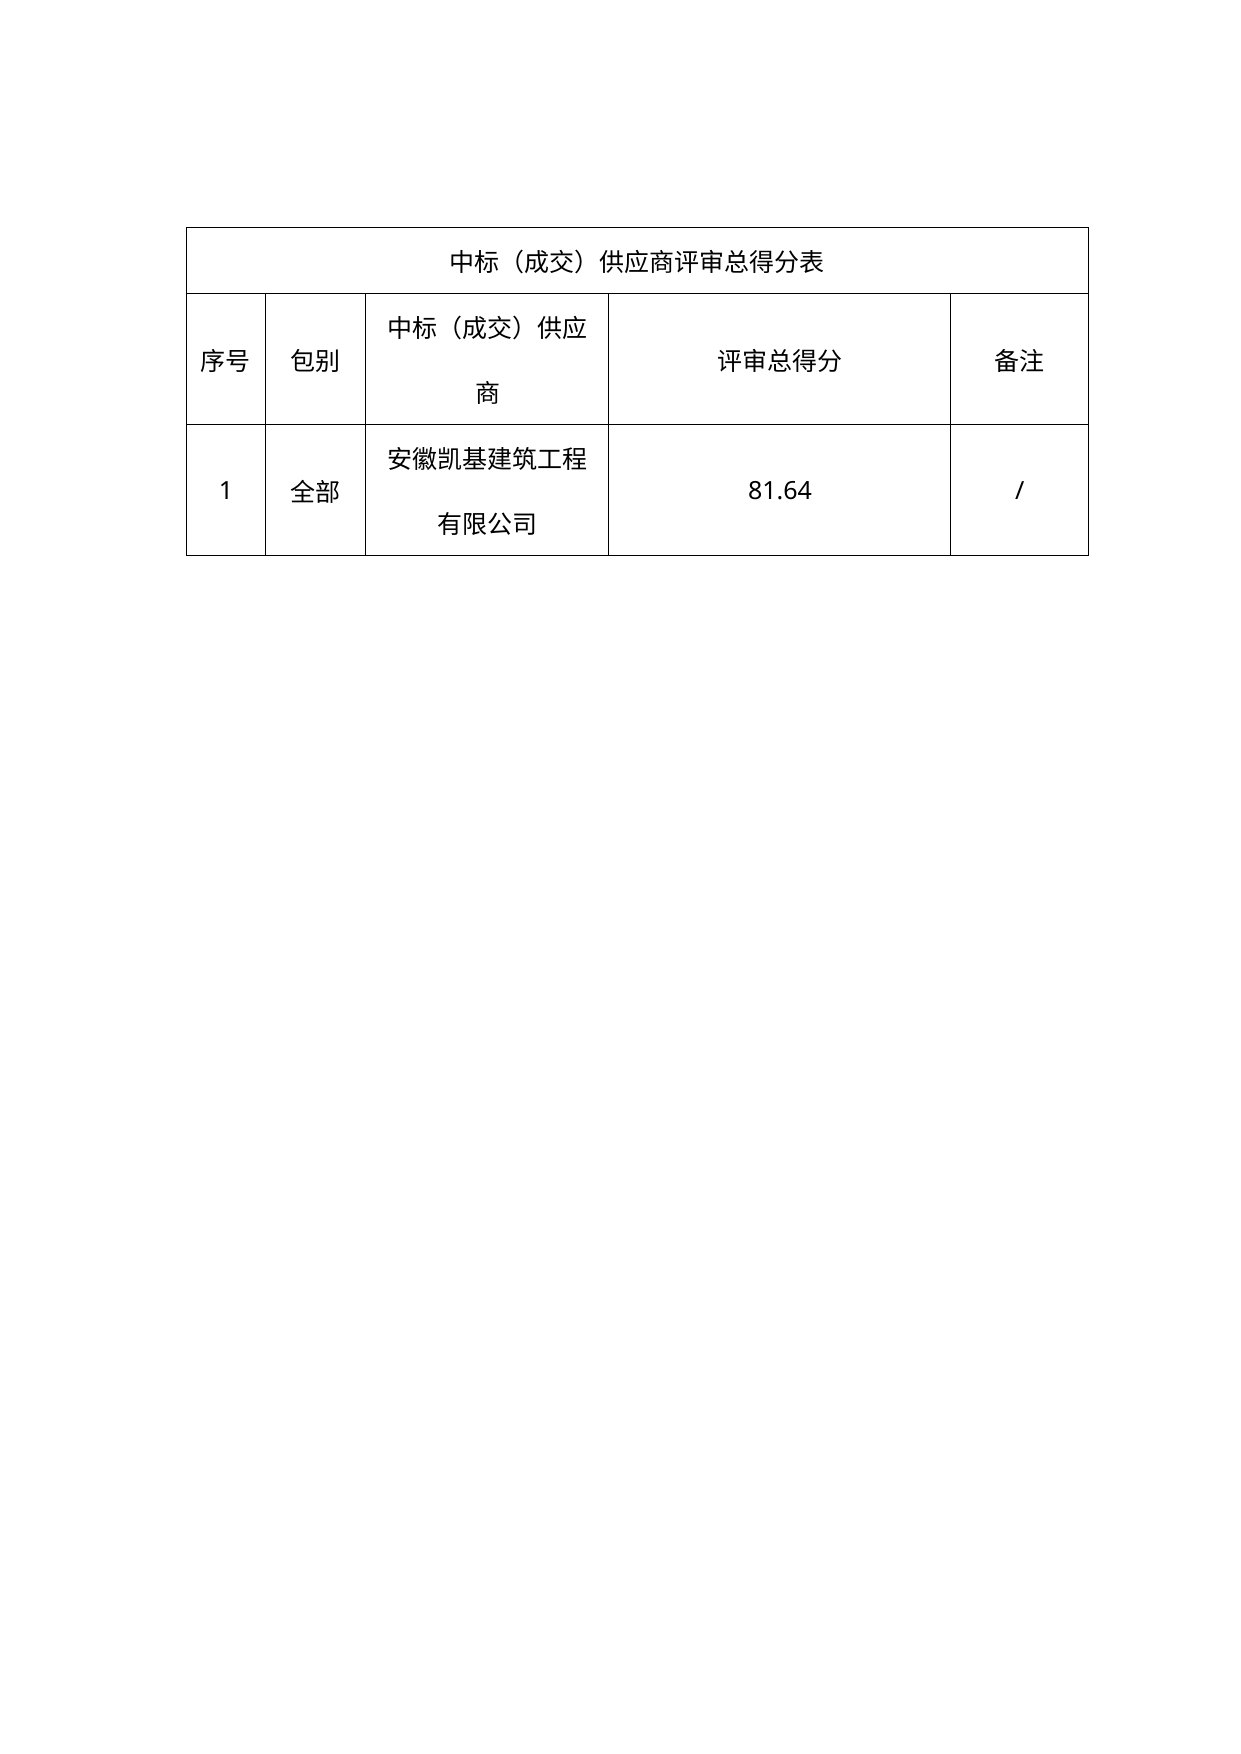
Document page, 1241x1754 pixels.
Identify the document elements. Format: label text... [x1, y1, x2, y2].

table_cell / [951, 425, 1088, 555]
table_cell 中标（成交）供应商 [366, 294, 608, 424]
table_cell 安徽凯基建筑工程有限公司 [366, 425, 608, 555]
table_cell 备注 [951, 294, 1088, 424]
table_cell 评审总得分 [609, 294, 950, 424]
table_cell 序号 [187, 294, 265, 424]
table_cell 包别 [266, 294, 365, 424]
table_cell 全部 [266, 425, 365, 555]
table_cell 1 [187, 425, 265, 555]
table_header 中标（成交）供应商评审总得分表 [187, 228, 1088, 293]
table_cell 81.64 [609, 425, 950, 555]
